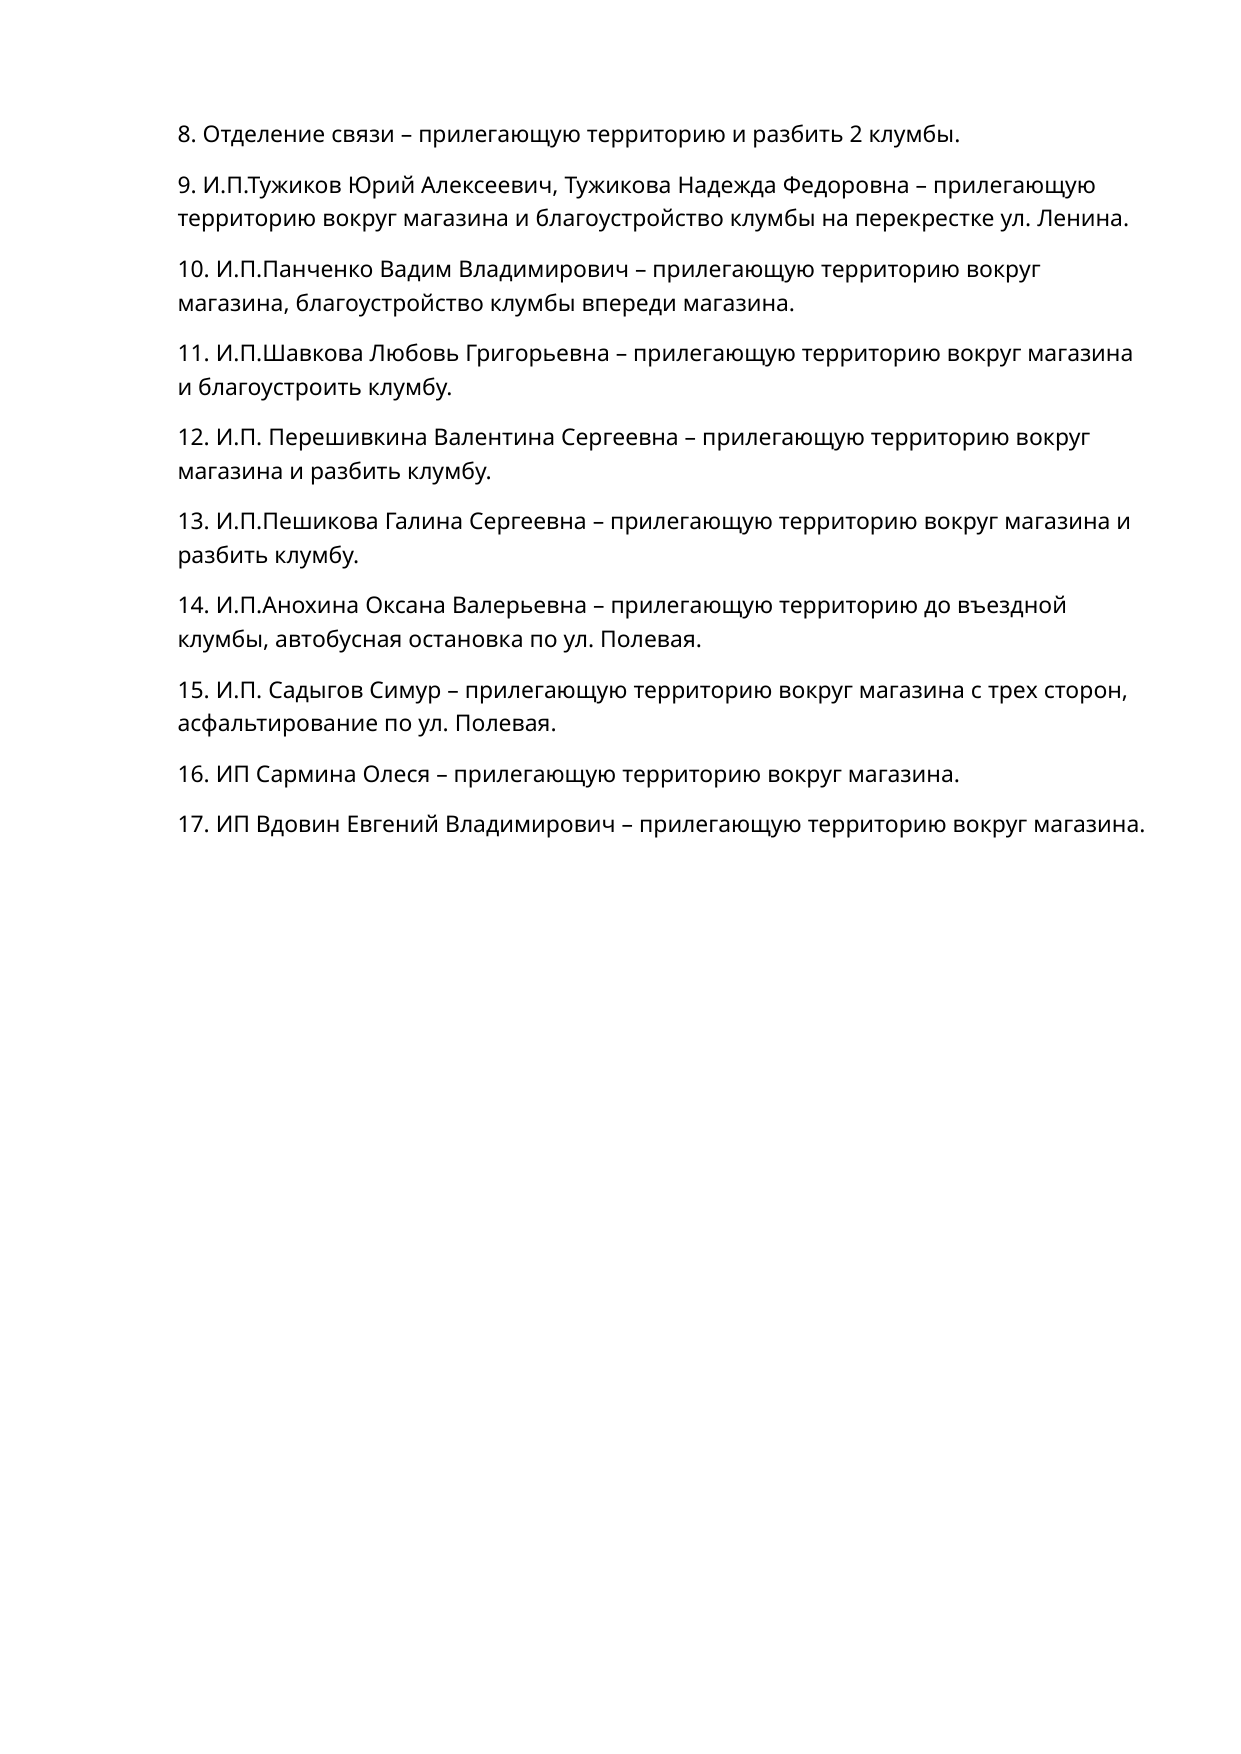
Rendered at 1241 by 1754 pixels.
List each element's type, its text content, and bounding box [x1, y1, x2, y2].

text 14. И.П.Анохина Оксана Валерьевна – прилегающую территорию до въездной клумбы, автобусная остановка по ул. Полевая. [177, 589, 1152, 654]
text 12. И.П. Перешивкина Валентина Сергеевна – прилегающую территорию вокруг магазина и разбить клумбу. [177, 421, 1152, 486]
text 16. ИП Сармина Олеся – прилегающую территорию вокруг магазина. [177, 758, 1152, 789]
text 15. И.П. Садыгов Симур – прилегающую территорию вокруг магазина с трех сторон, асфальтирование по ул. Полевая. [177, 673, 1152, 738]
text 13. И.П.Пешикова Галина Сергеевна – прилегающую территорию вокруг магазина и разбить клумбу. [177, 505, 1152, 570]
text 11. И.П.Шавкова Любовь Григорьевна – прилегающую территорию вокруг магазина и благоустроить клумбу. [177, 337, 1152, 402]
text 9. И.П.Тужиков Юрий Алексеевич, Тужикова Надежда Федоровна – прилегающую территорию вокруг магазина и благоустройство клумбы на перекрестке ул. Ленина. [177, 168, 1152, 233]
text 17. ИП Вдовин Евгений Владимирович – прилегающую территорию вокруг магазина. [177, 808, 1152, 839]
text 10. И.П.Панченко Вадим Владимирович – прилегающую территорию вокруг магазина, благоустройство клумбы впереди магазина. [177, 253, 1152, 318]
text 8. Отделение связи – прилегающую территорию и разбить 2 клумбы. [177, 118, 1152, 149]
